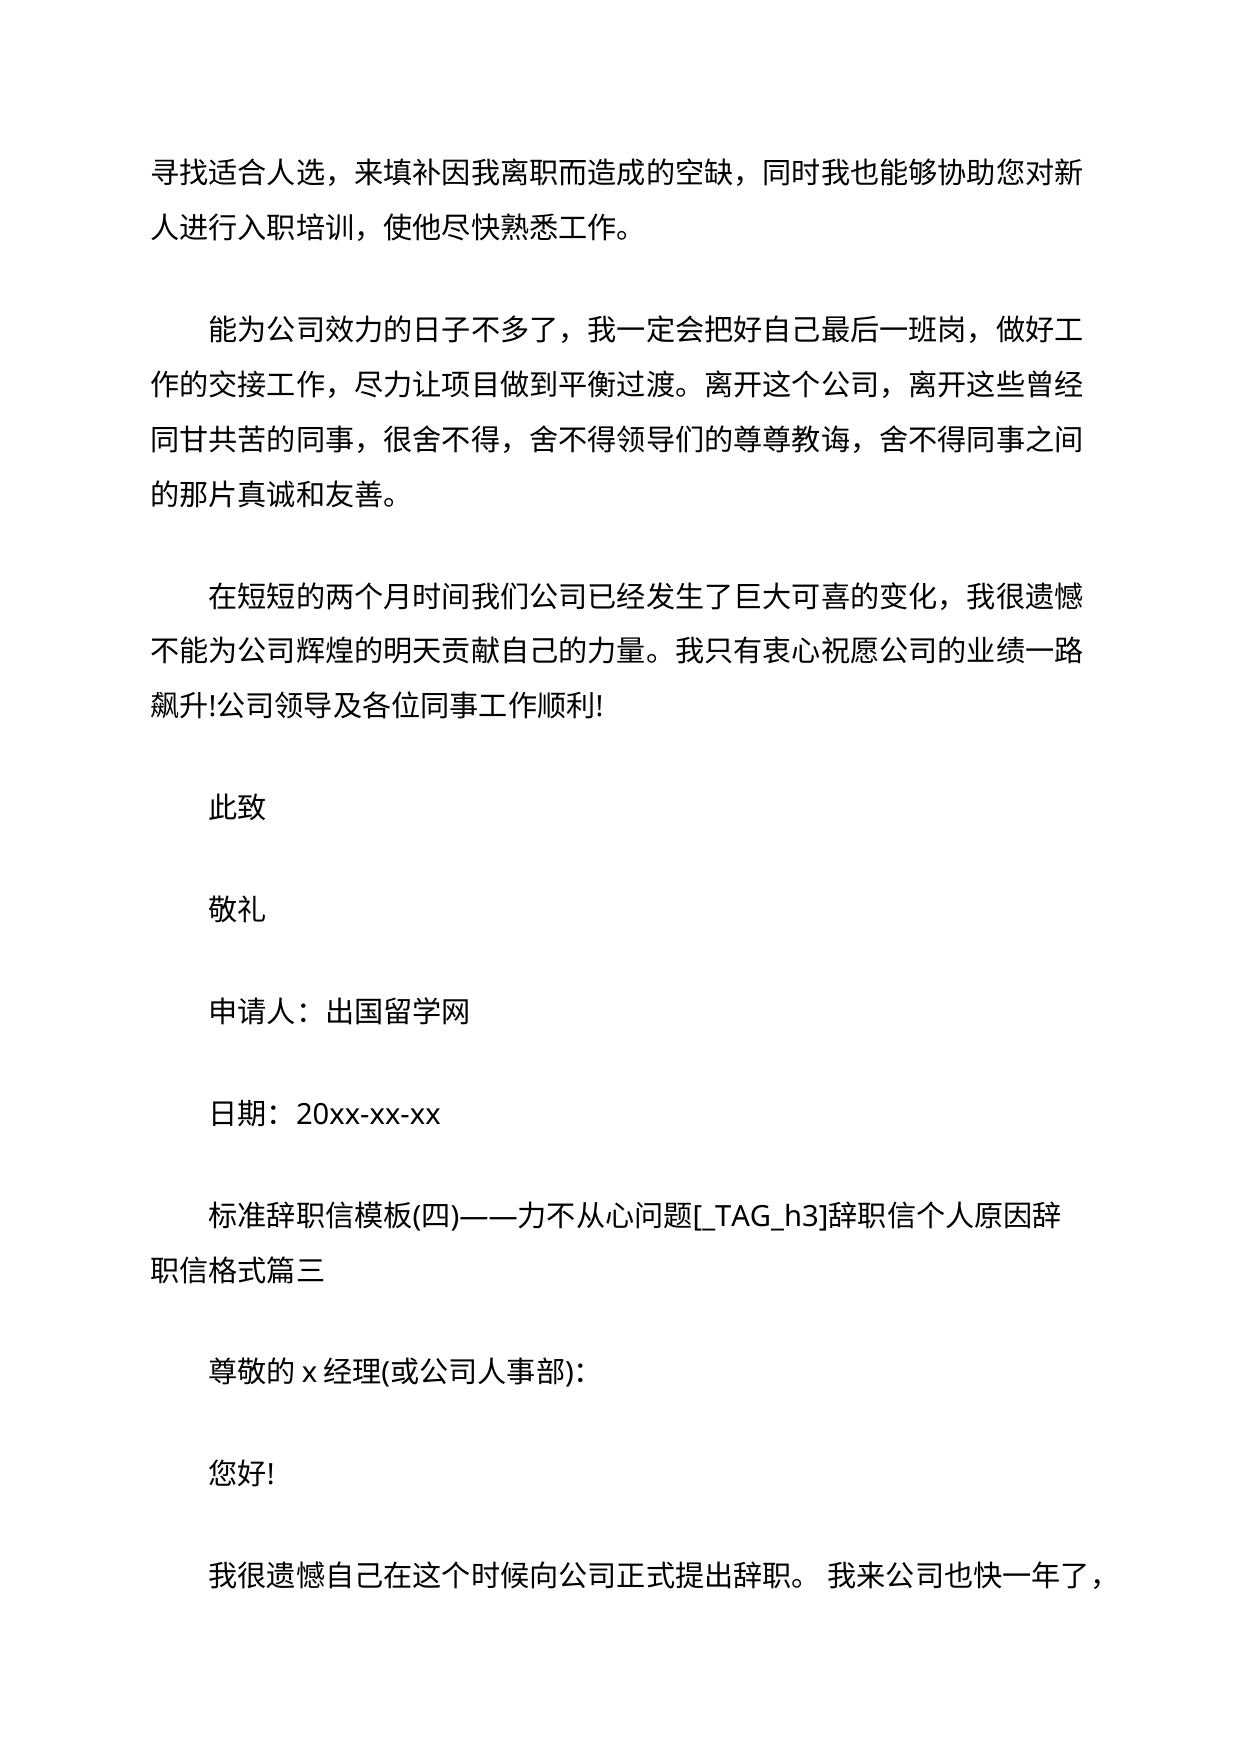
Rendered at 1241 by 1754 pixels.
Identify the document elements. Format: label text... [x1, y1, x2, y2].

text 标准辞职信模板(四)——力不从心问题[_TAG_h3]辞职信个人原因辞职信格式篇三 [150, 1192, 1090, 1289]
text 敬礼 [150, 887, 1090, 929]
text 此致 [150, 785, 1090, 827]
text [150, 1553, 1090, 1595]
text 申请人：出国留学网 [150, 988, 1090, 1031]
text 能为公司效力的日子不多了，我一定会把好自己最后一班岗，做好工作的交接工作，尽力让项目做到平衡过渡。离开这个公司，离开这些曾经同甘共苦的同事，很舍不得，舍不得领导们的尊尊教诲，舍不得同事之间的那片真诚和友善。 [150, 307, 1090, 514]
text 您好! [150, 1451, 1090, 1493]
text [150, 150, 1090, 247]
text 尊敬的x经理(或公司人事部)： [150, 1349, 1090, 1391]
text 在短短的两个月时间我们公司已经发生了巨大可喜的变化，我很遗憾不能为公司辉煌的明天贡献自己的力量。我只有衷心祝愿公司的业绩一路飙升!公司领导及各位同事工作顺利! [150, 573, 1090, 725]
text 日期：20xx-xx-xx [150, 1090, 1090, 1133]
